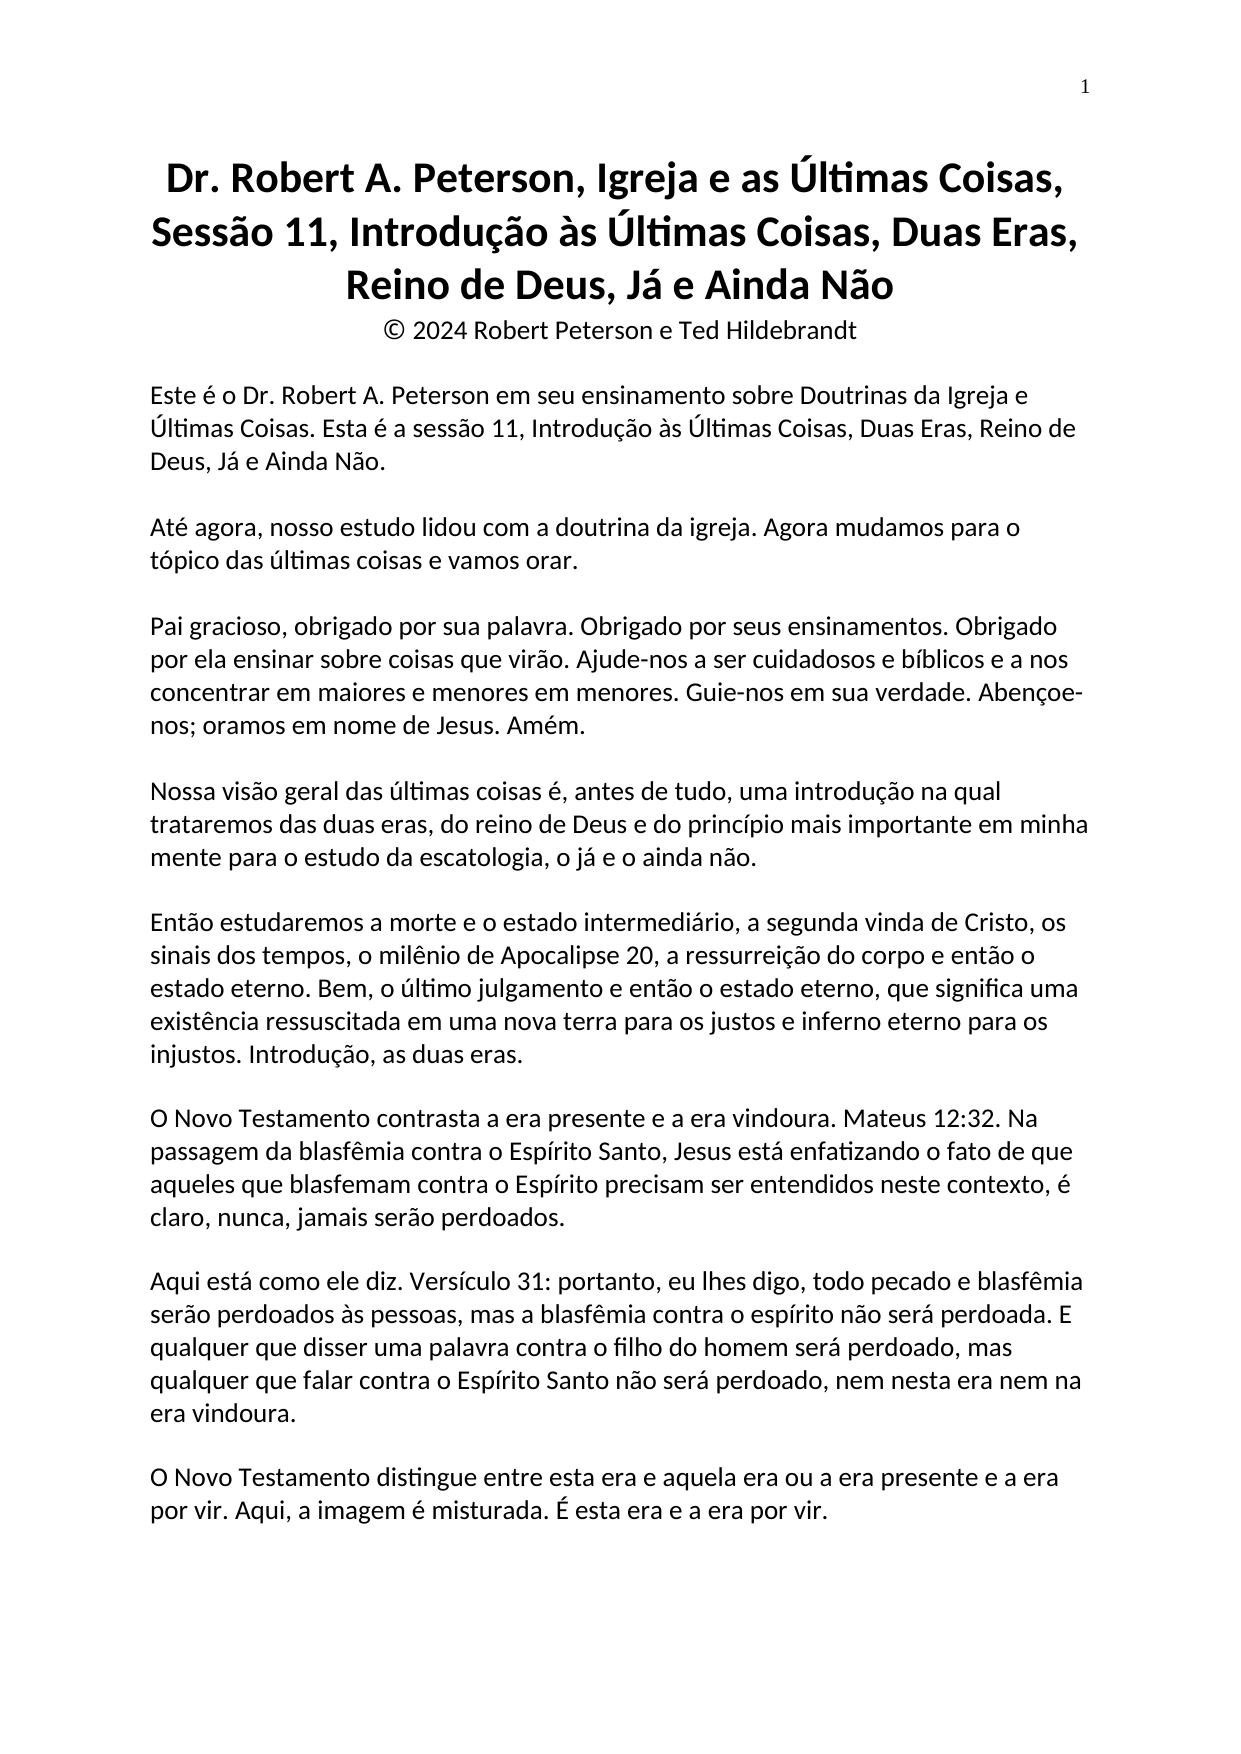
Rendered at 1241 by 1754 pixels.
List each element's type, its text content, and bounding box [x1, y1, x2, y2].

text Dr. Robert A. Peterson, Igreja e as Últimas Coisas, Sessão 11, Introdução às Últimas Coisas, Duas Eras, Reino de Deus, Já e Ainda Não [150, 150, 1090, 310]
text © 2024 Robert Peterson e Ted Hildebrandt [150, 310, 1090, 347]
text O Novo Testamento contrasta a era presente e a era vindoura. Mateus 12:32. Na passagem da blasfêmia contra o Espírito Santo, Jesus está enfatizando o fato de que aqueles que blasfemam contra o Espírito precisam ser entendidos neste contexto, é claro, nunca, jamais serão perdoados. [150, 1101, 1090, 1233]
text O Novo Testamento distingue entre esta era e aquela era ou a era presente e a era por vir. Aqui, a imagem é misturada. É esta era e a era por vir. [150, 1461, 1090, 1527]
text Aqui está como ele diz. Versículo 31: portanto, eu lhes digo, todo pecado e blasfêmia serão perdoados às pessoas, mas a blasfêmia contra o espírito não será perdoada. E qualquer que disser uma palavra contra o filho do homem será perdoado, mas qualquer que falar contra o Espírito Santo não será perdoado, nem nesta era nem na era vindoura. [150, 1264, 1090, 1429]
text Este é o Dr. Robert A. Peterson em seu ensinamento sobre Doutrinas da Igreja e Últimas Coisas. Esta é a sessão 11, Introdução às Últimas Coisas, Duas Eras, Reino de Deus, Já e Ainda Não. Até agora, nosso estudo lidou com a doutrina da igreja. Agora mudamos para o tópico das últimas coisas e vamos orar. Pai gracioso, obrigado por sua palavra. Obrigado por seus ensinamentos. Obrigado por ela ensinar sobre coisas que virão. Ajude-nos a ser cuidadosos e bíblicos e a nos concentrar em maiores e menores em menores. Guie-nos em sua verdade. Abençoe-nos; oramos em nome de Jesus. Amém. Nossa visão geral das últimas coisas é, antes de tudo, uma introdução na qual trataremos das duas eras, do reino de Deus e do princípio mais importante em minha mente para o estudo da escatologia, o já e o ainda não. [150, 378, 1090, 874]
text Então estudaremos a morte e o estado intermediário, a segunda vinda de Cristo, os sinais dos tempos, o milênio de Apocalipse 20, a ressurreição do corpo e então o estado eterno. Bem, o último julgamento e então o estado eterno, que significa uma existência ressuscitada em uma nova terra para os justos e inferno eterno para os injustos. Introdução, as duas eras. [150, 905, 1090, 1070]
